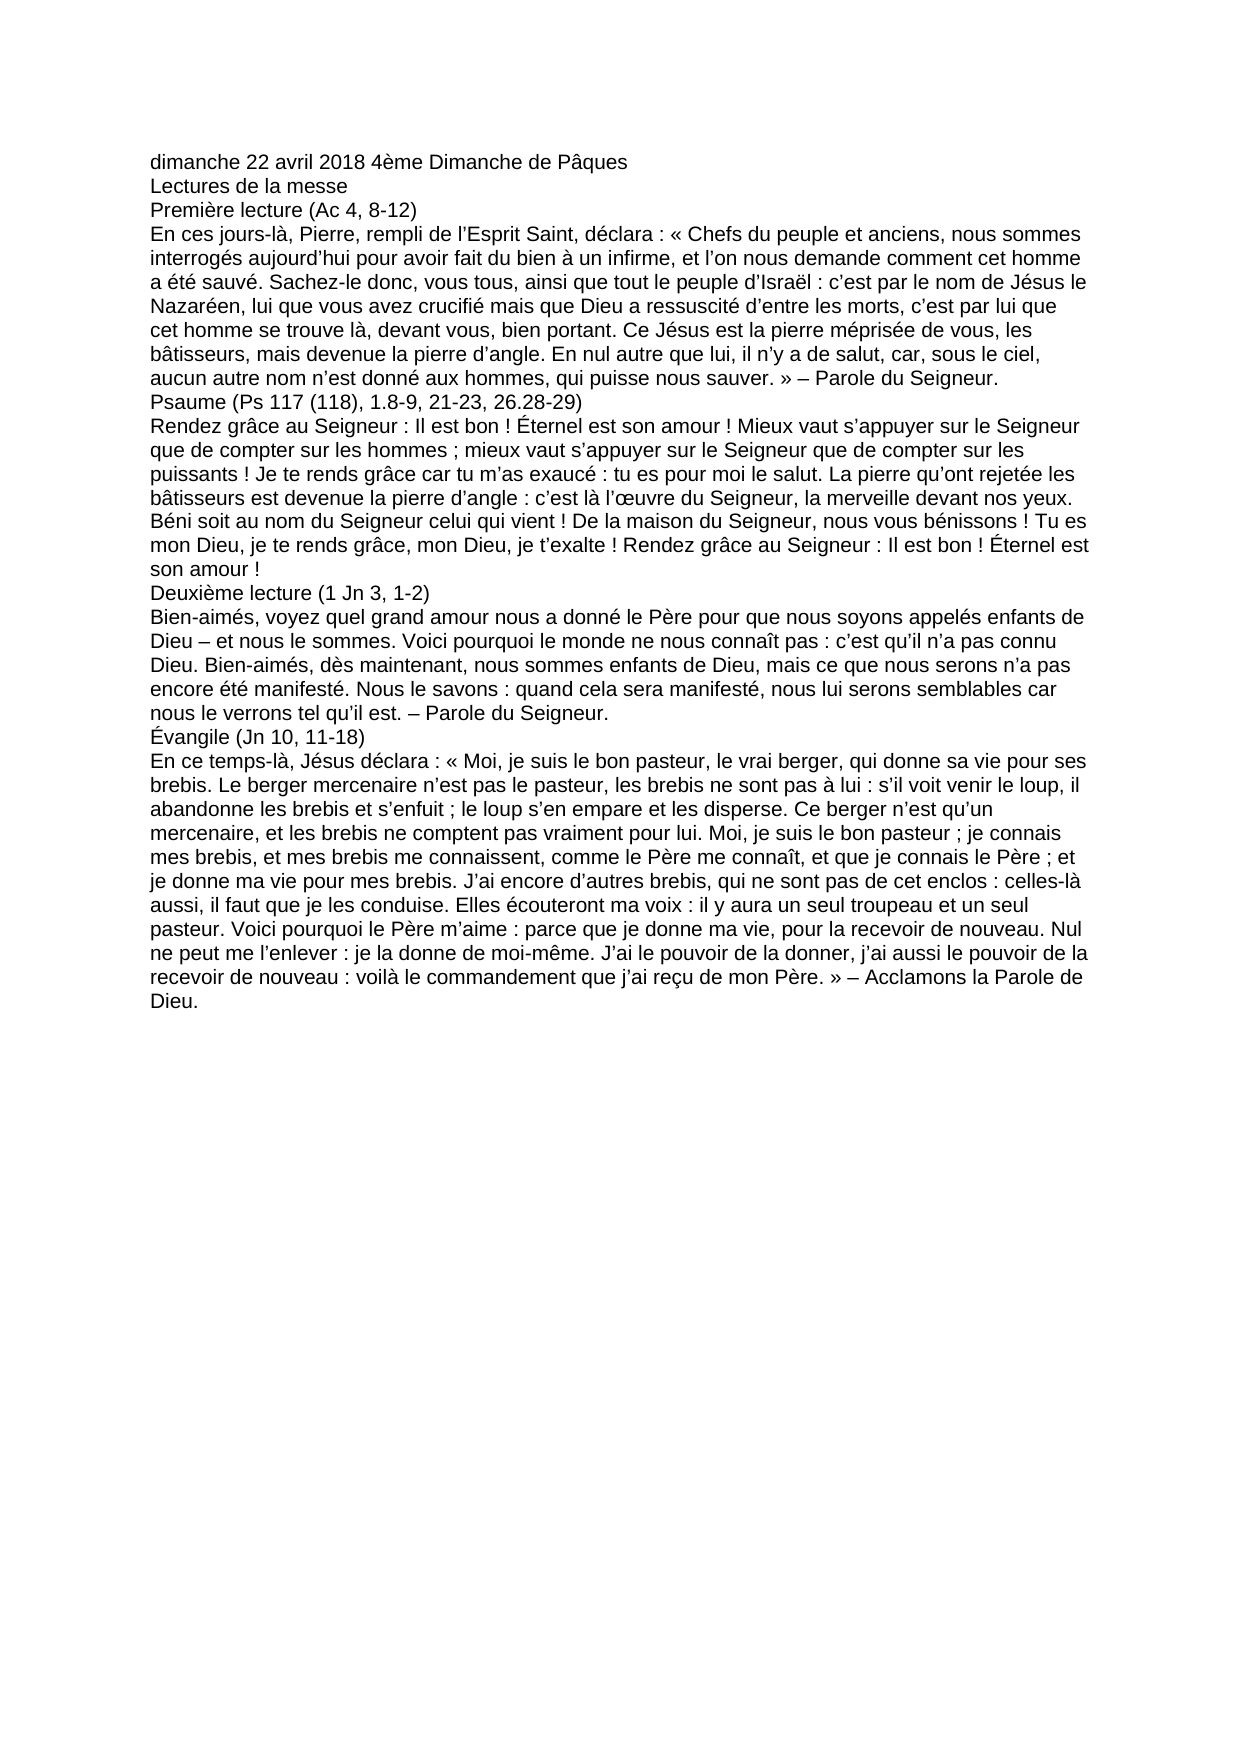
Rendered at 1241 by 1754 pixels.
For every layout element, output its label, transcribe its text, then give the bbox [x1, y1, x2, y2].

text Bien-aimés, voyez quel grand amour nous a donné le Père pour que nous soyons appelés enfants de Dieu – et nous le sommes. Voici pourquoi le monde ne nous connaît pas : c’est qu’il n’a pas connu Dieu. Bien-aimés, dès maintenant, nous sommes enfants de Dieu, mais ce que nous serons n’a pas encore été manifesté. Nous le savons : quand cela sera manifesté, nous lui serons semblables car nous le verrons tel qu’il est. – Parole du Seigneur. [150, 605, 1090, 725]
text Rendez grâce au Seigneur : Il est bon ! Éternel est son amour ! Mieux vaut s’appuyer sur le Seigneur que de compter sur les hommes ; mieux vaut s’appuyer sur le Seigneur que de compter sur les puissants ! Je te rends grâce car tu m’as exaucé : tu es pour moi le salut. La pierre qu’ont rejetée les bâtisseurs est devenue la pierre d’angle : c’est là l’œuvre du Seigneur, la merveille devant nos yeux. Béni soit au nom du Seigneur celui qui vient ! De la maison du Seigneur, nous vous bénissons ! Tu es mon Dieu, je te rends grâce, mon Dieu, je t’exalte ! Rendez grâce au Seigneur : Il est bon ! Éternel est son amour ! [150, 413, 1090, 581]
text En ces jours-là, Pierre, rempli de l’Esprit Saint, déclara : « Chefs du peuple et anciens, nous sommes interrogés aujourd’hui pour avoir fait du bien à un infirme, et l’on nous demande comment cet homme a été sauvé. Sachez-le donc, vous tous, ainsi que tout le peuple d’Israël : c’est par le nom de Jésus le Nazaréen, lui que vous avez crucifié mais que Dieu a ressuscité d’entre les morts, c’est par lui que cet homme se trouve là, devant vous, bien portant. Ce Jésus est la pierre méprisée de vous, les bâtisseurs, mais devenue la pierre d’angle. En nul autre que lui, il n’y a de salut, car, sous le ciel, aucun autre nom n’est donné aux hommes, qui puisse nous sauver. » – Parole du Seigneur. [150, 222, 1090, 389]
text En ce temps-là, Jésus déclara : « Moi, je suis le bon pasteur, le vrai berger, qui donne sa vie pour ses brebis. Le berger mercenaire n’est pas le pasteur, les brebis ne sont pas à lui : s’il voit venir le loup, il abandonne les brebis et s’enfuit ; le loup s’en empare et les disperse. Ce berger n’est qu’un mercenaire, et les brebis ne comptent pas vraiment pour lui. Moi, je suis le bon pasteur ; je connais mes brebis, et mes brebis me connaissent, comme le Père me connaît, et que je connais le Père ; et je donne ma vie pour mes brebis. J’ai encore d’autres brebis, qui ne sont pas de cet enclos : celles-là aussi, il faut que je les conduise. Elles écouteront ma voix : il y aura un seul troupeau et un seul pasteur. Voici pourquoi le Père m’aime : parce que je donne ma vie, pour la recevoir de nouveau. Nul ne peut me l’enlever : je la donne de moi-même. J’ai le pouvoir de la donner, j’ai aussi le pouvoir de la recevoir de nouveau : voilà le commandement que j’ai reçu de mon Père. » – Acclamons la Parole de Dieu. [150, 749, 1090, 1012]
